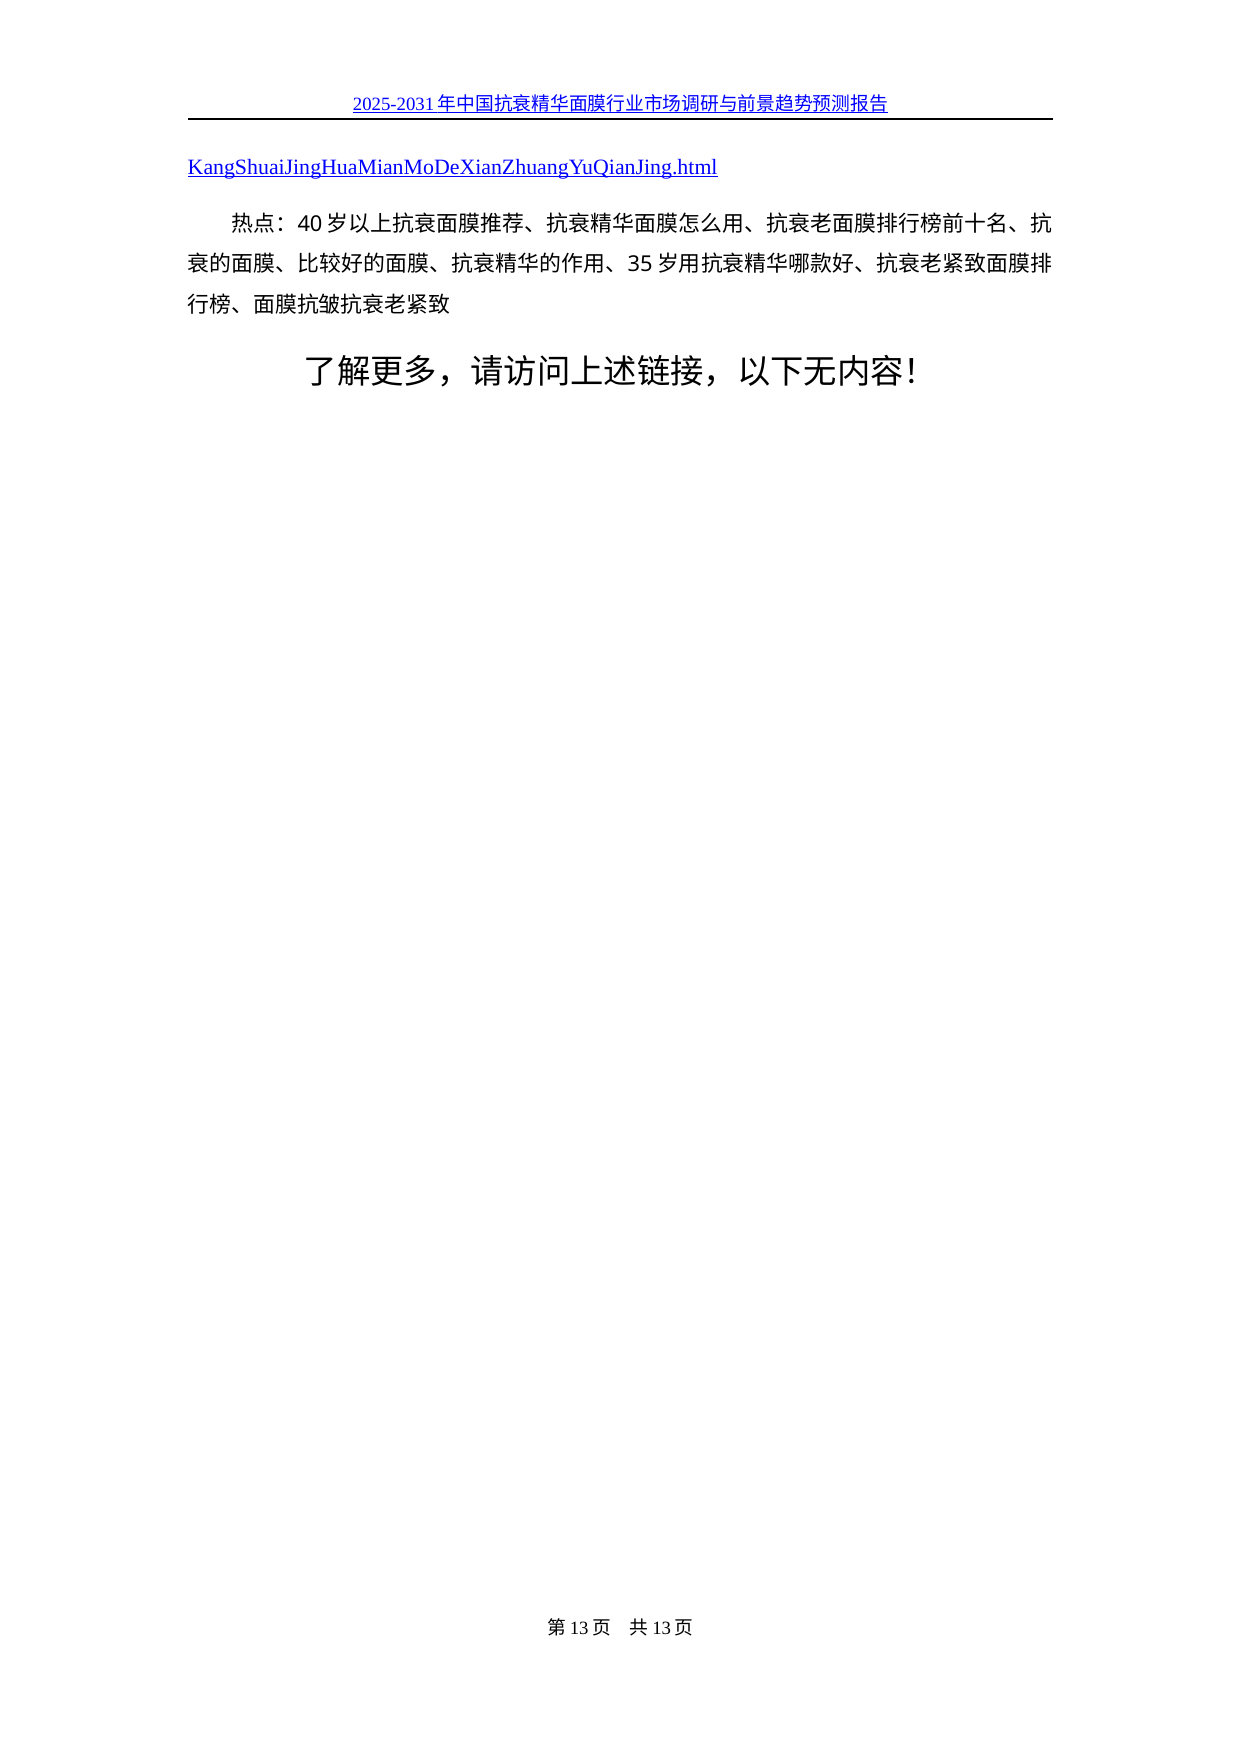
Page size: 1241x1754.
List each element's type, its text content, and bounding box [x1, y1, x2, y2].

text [187, 150, 1053, 183]
title 了解更多，请访问上述链接，以下无内容！ [187, 337, 1053, 402]
text 热点：40岁以上抗衰面膜推荐、抗衰精华面膜怎么用、抗衰老面膜排行榜前十名、抗衰的面膜、比较好的面膜、抗衰精华的作用、35岁用抗衰精华哪款好、抗衰老紧致面膜排行榜、面膜抗皱抗衰老紧致 [187, 205, 1053, 319]
